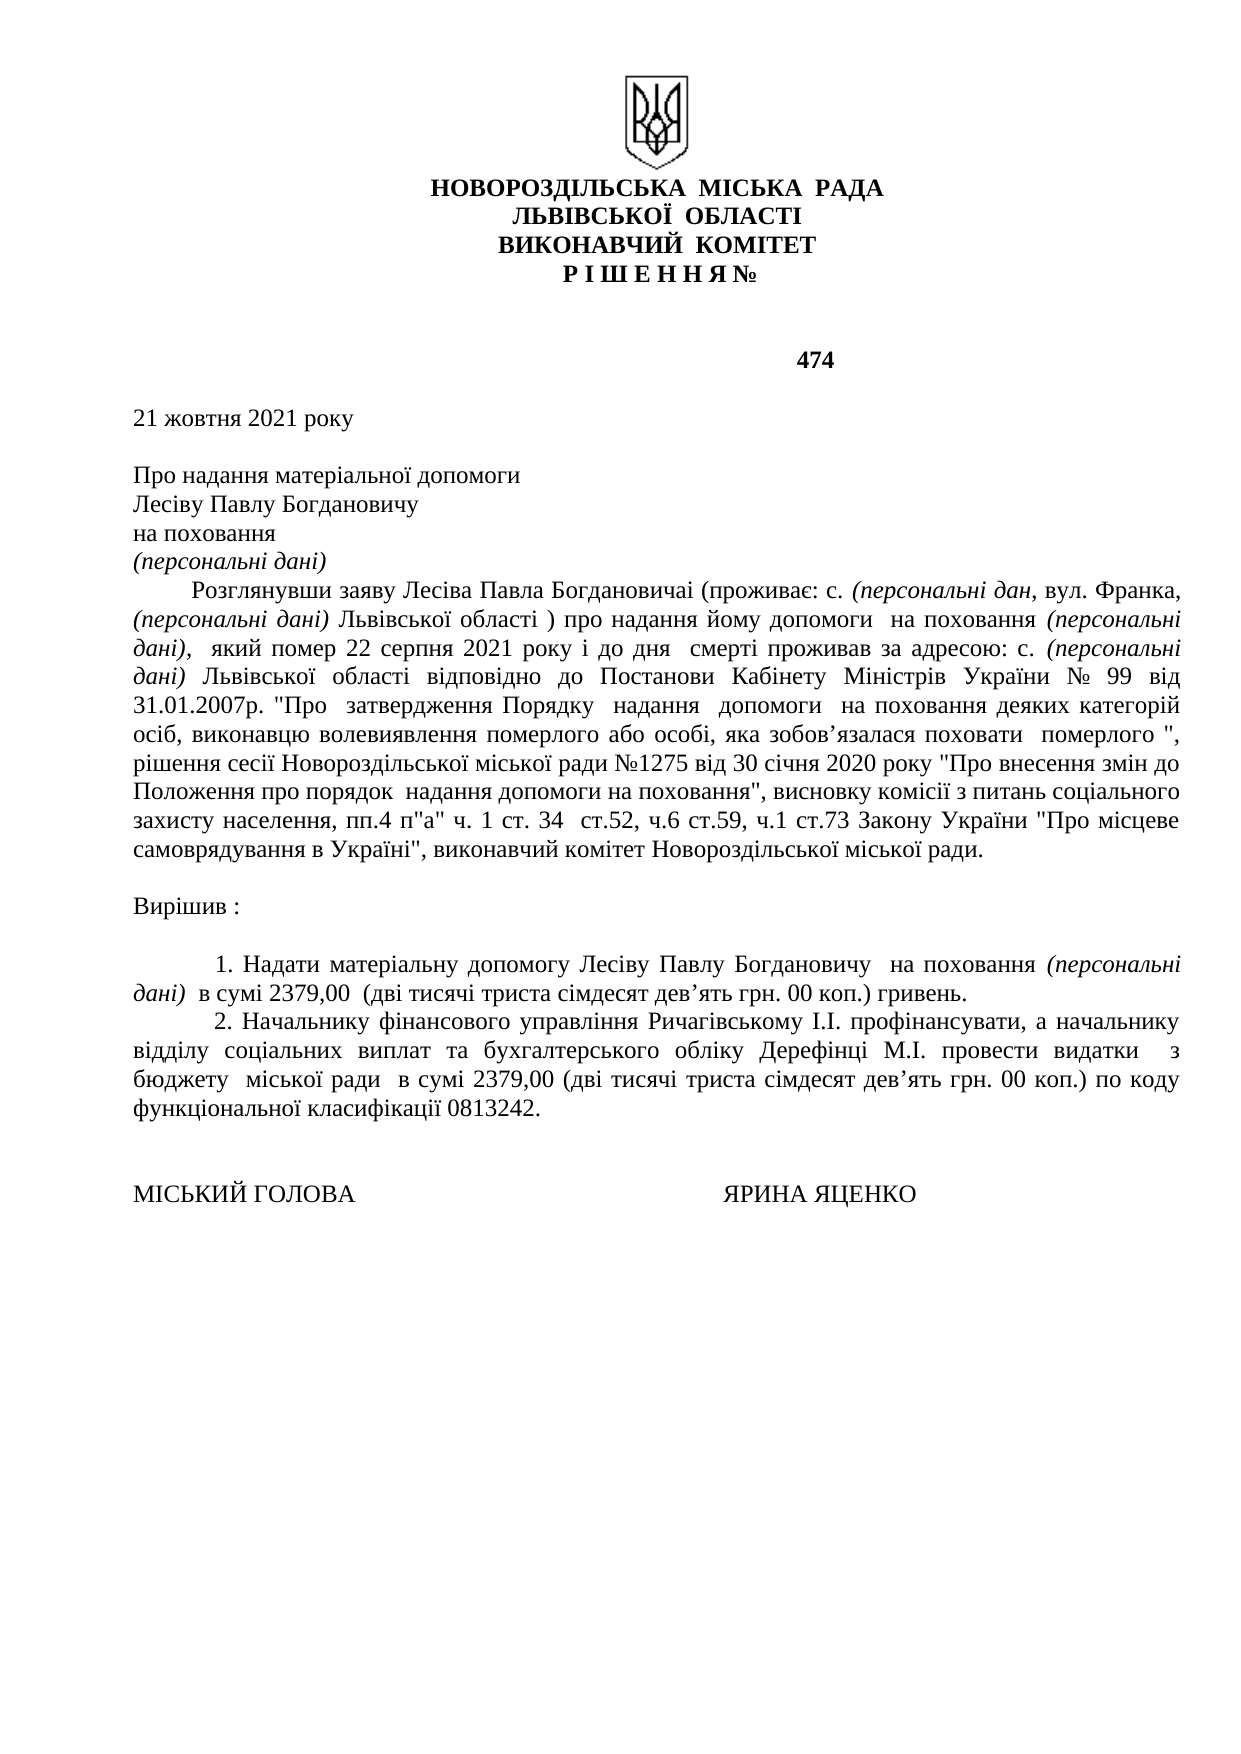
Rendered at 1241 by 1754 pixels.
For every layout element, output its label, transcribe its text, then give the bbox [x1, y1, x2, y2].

text ВИКОНАВЧИЙ КОМІТЕТ [133, 230, 1181, 259]
text Вирішив : [133, 891, 1181, 920]
text НОВОРОЗДІЛЬСЬКА МІСЬКА РАДА [133, 173, 1181, 201]
text Р І Ш Е Н Н Я № [133, 259, 1181, 288]
picture [563, 73, 751, 173]
text 21 жовтня 2021 року [133, 403, 1181, 431]
text 1. Надати матеріальну допомогу Лесіву Павлу Богдановичу на поховання (персональні дані) в сумі 2379,00 (дві тисячі триста сімдесят дев’ять грн. 00 коп.) гривень. [133, 949, 1181, 1006]
text Про надання матеріальної допомоги [133, 460, 1181, 489]
text Розглянувши заяву Лесіва Павла Богдановичаі (проживає: с. (персональні дан, вул. Франка, (персональні дані) Львівської області ) про надання йому допомоги на поховання (персональні дані), який помер 22 серпня 2021 року і до дня смерті проживав за адресою: с. (персональні дані) Львівської області відповідно до Постанови Кабінету Міністрів України № 99 від 31.01.2007р. "Про затвердження Порядку надання допомоги на поховання деяких категорій осіб, виконавцю волевиявлення померлого або особі, яка зобов’язалася поховати померлого ", рішення сесії Новороздільської міської ради №1275 від 30 січня 2020 року "Про внесення змін до Положення про порядок надання допомоги на поховання", висновку комісії з питань соціального захисту населення, пп.4 п"а" ч. 1 ст. 34 ст.52, ч.6 ст.59, ч.1 ст.73 Закону України "Про місцеве самоврядування в Україні", виконавчий комітет Новороздільської міської ради. [133, 575, 1181, 863]
text 474 [133, 345, 1181, 374]
text МІСЬКИЙ ГОЛОВА ЯРИНА ЯЦЕНКО [133, 1179, 1181, 1208]
text Лесіву Павлу Богдановичу [133, 489, 1181, 518]
text на поховання [133, 518, 1181, 546]
text 2. Начальнику фінансового управління Ричагівському І.І. профінансувати, а начальнику відділу соціальних виплат та бухгалтерського обліку Дерефінці М.І. провести видатки з бюджету міської ради в сумі 2379,00 (дві тисячі триста сімдесят дев’ять грн. 00 коп.) по коду функціональної класифікації 0813242. [133, 1006, 1181, 1121]
text (персональні дані) [133, 546, 1181, 575]
text ЛЬВІВСЬКОЇ ОБЛАСТІ [133, 201, 1181, 230]
